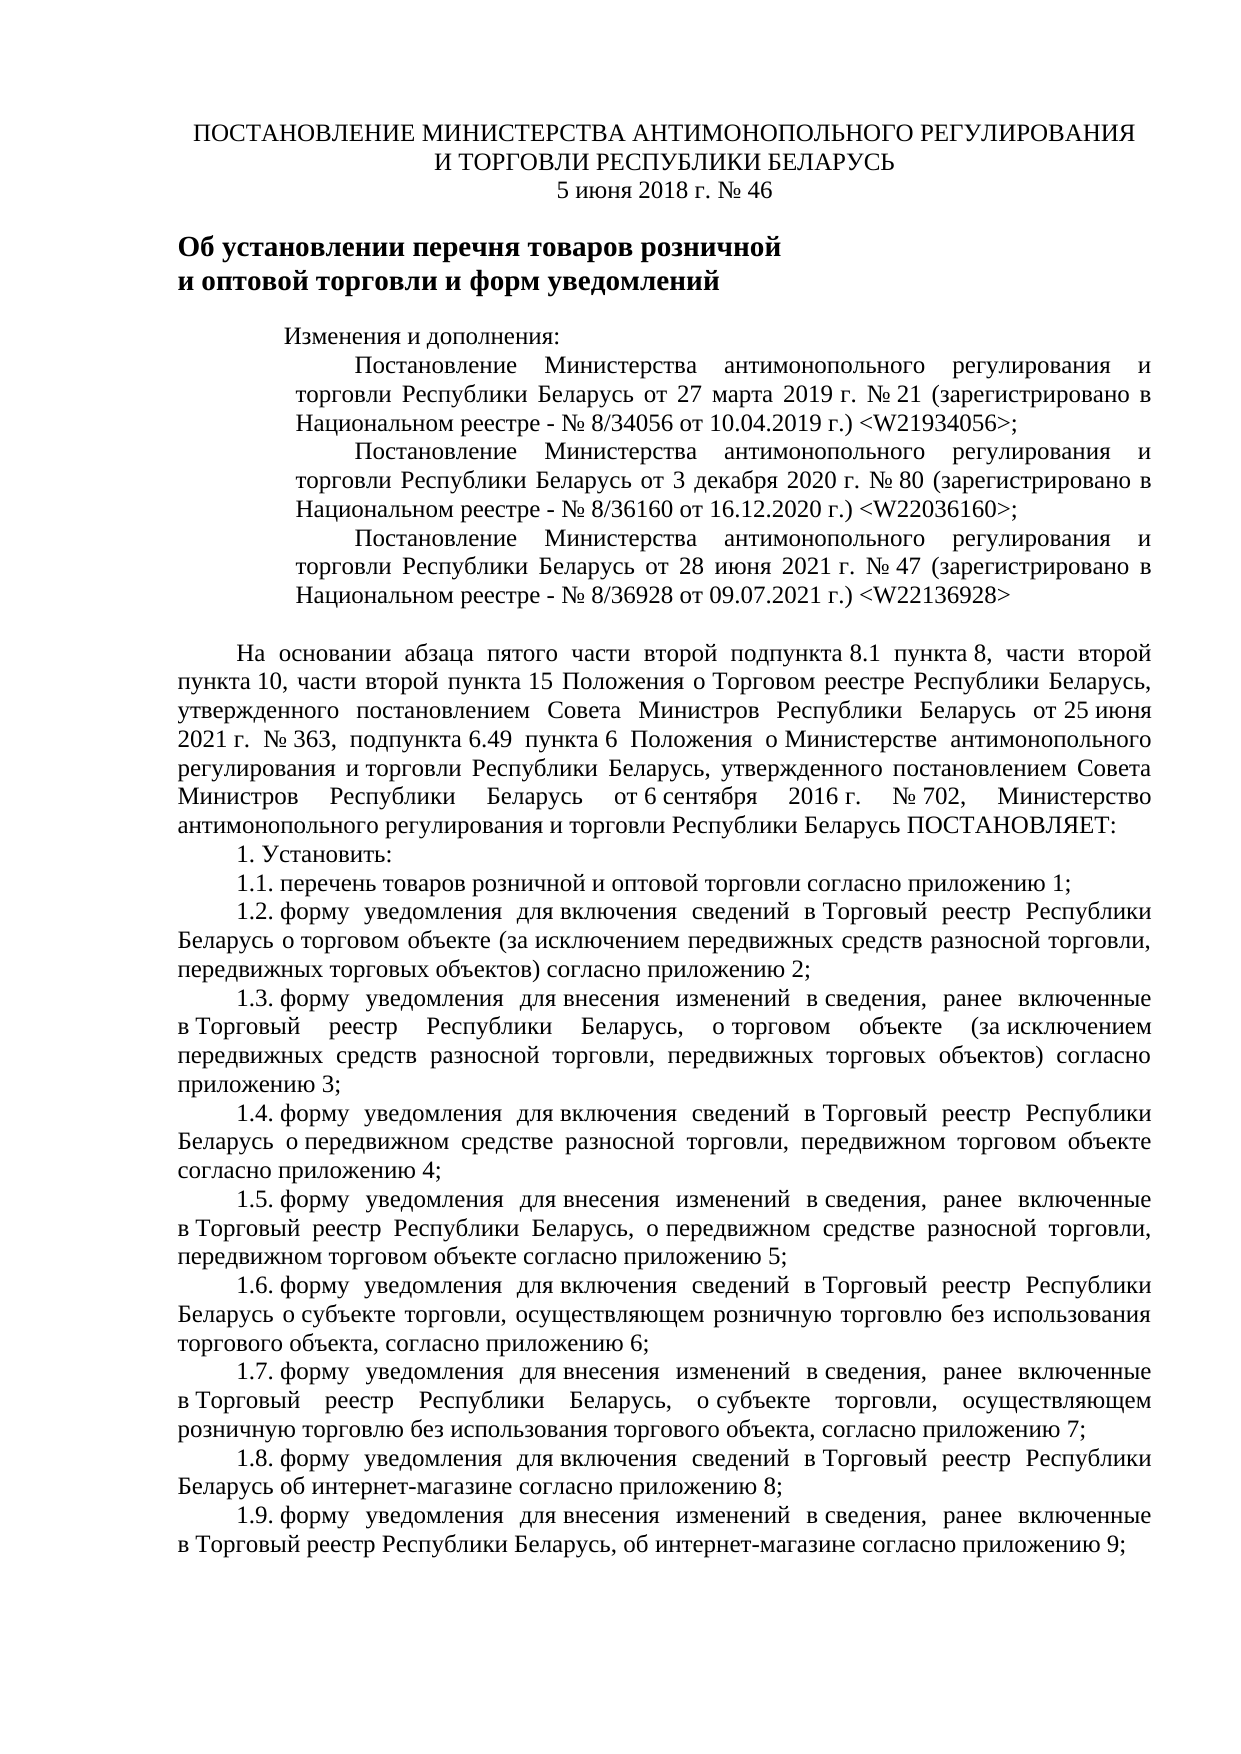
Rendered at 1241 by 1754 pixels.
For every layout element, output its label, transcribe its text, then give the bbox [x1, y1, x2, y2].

text 1.8. форму уведомления для включения сведений в Торговый реестр Республики Беларусь об интернет-магазине согласно приложению 8; [177, 1443, 1152, 1500]
text Постановление Министерства антимонопольного регулирования и торговли Республики Беларусь от 27 марта 2019 г. № 21 (зарегистрировано в Национальном реестре - № 8/34056 от 10.04.2019 г.) <W21934056>; [295, 350, 1152, 436]
title Об установлении перечня товаров розничной и оптовой торговли и форм уведомлений [177, 229, 915, 296]
text 1.5. форму уведомления для внесения изменений в сведения, ранее включенные в Торговый реестр Республики Беларусь, о передвижном средстве разносной торговли, передвижном торговом объекте согласно приложению 5; [177, 1184, 1152, 1270]
text 1.1. перечень товаров розничной и оптовой торговли согласно приложению 1; [177, 868, 1152, 896]
text 1.4. форму уведомления для включения сведений в Торговый реестр Республики Беларусь о передвижном средстве разносной торговли, передвижном торговом объекте согласно приложению 4; [177, 1098, 1152, 1184]
text Постановление Министерства антимонопольного регулирования и торговли Республики Беларусь от 3 декабря 2020 г. № 80 (зарегистрировано в Национальном реестре - № 8/36160 от 16.12.2020 г.) <W22036160>; [295, 436, 1152, 523]
text Постановление Министерства антимонопольного регулирования и торговли Республики Беларусь от 28 июня 2021 г. № 47 (зарегистрировано в Национальном реестре - № 8/36928 от 09.07.2021 г.) <W22136928> [295, 523, 1152, 609]
text На основании абзаца пятого части второй подпункта 8.1 пункта 8, части второй пункта 10, части второй пункта 15 Положения о Торговом реестре Республики Беларусь, утвержденного постановлением Совета Министров Республики Беларусь от 25 июня 2021 г. № 363, подпункта 6.49 пункта 6 Положения о Министерстве антимонопольного регулирования и торговли Республики Беларусь, утвержденного постановлением Совета Министров Республики Беларусь от 6 сентября 2016 г. № 702, Министерство антимонопольного регулирования и торговли Республики Беларусь ПОСТАНОВЛЯЕТ: [177, 638, 1152, 839]
text 1.9. форму уведомления для внесения изменений в сведения, ранее включенные в Торговый реестр Республики Беларусь, об интернет-магазине согласно приложению 9; [177, 1500, 1152, 1558]
text ПОСТАНОВЛЕНИЕ МИНИСТЕРСТВА АНТИМОНОПОЛЬНОГО РЕГУЛИРОВАНИЯ И ТОРГОВЛИ РЕСПУБЛИКИ БЕЛАРУСЬ [177, 118, 1152, 176]
text 5 июня 2018 г. № 46 [177, 176, 1152, 204]
text 1.3. форму уведомления для внесения изменений в сведения, ранее включенные в Торговый реестр Республики Беларусь, о торговом объекте (за исключением передвижных средств разносной торговли, передвижных торговых объектов) согласно приложению 3; [177, 983, 1152, 1098]
text 1.7. форму уведомления для внесения изменений в сведения, ранее включенные в Торговый реестр Республики Беларусь, о субъекте торговли, осуществляющем розничную торговлю без использования торгового объекта, согласно приложению 7; [177, 1356, 1152, 1443]
text Изменения и дополнения: [283, 321, 1152, 350]
text 1.6. форму уведомления для включения сведений в Торговый реестр Республики Беларусь о субъекте торговли, осуществляющем розничную торговлю без использования торгового объекта, согласно приложению 6; [177, 1270, 1152, 1356]
text 1. Установить: [177, 839, 1152, 868]
text 1.2. форму уведомления для включения сведений в Торговый реестр Республики Беларусь о торговом объекте (за исключением передвижных средств разносной торговли, передвижных торговых объектов) согласно приложению 2; [177, 896, 1152, 983]
